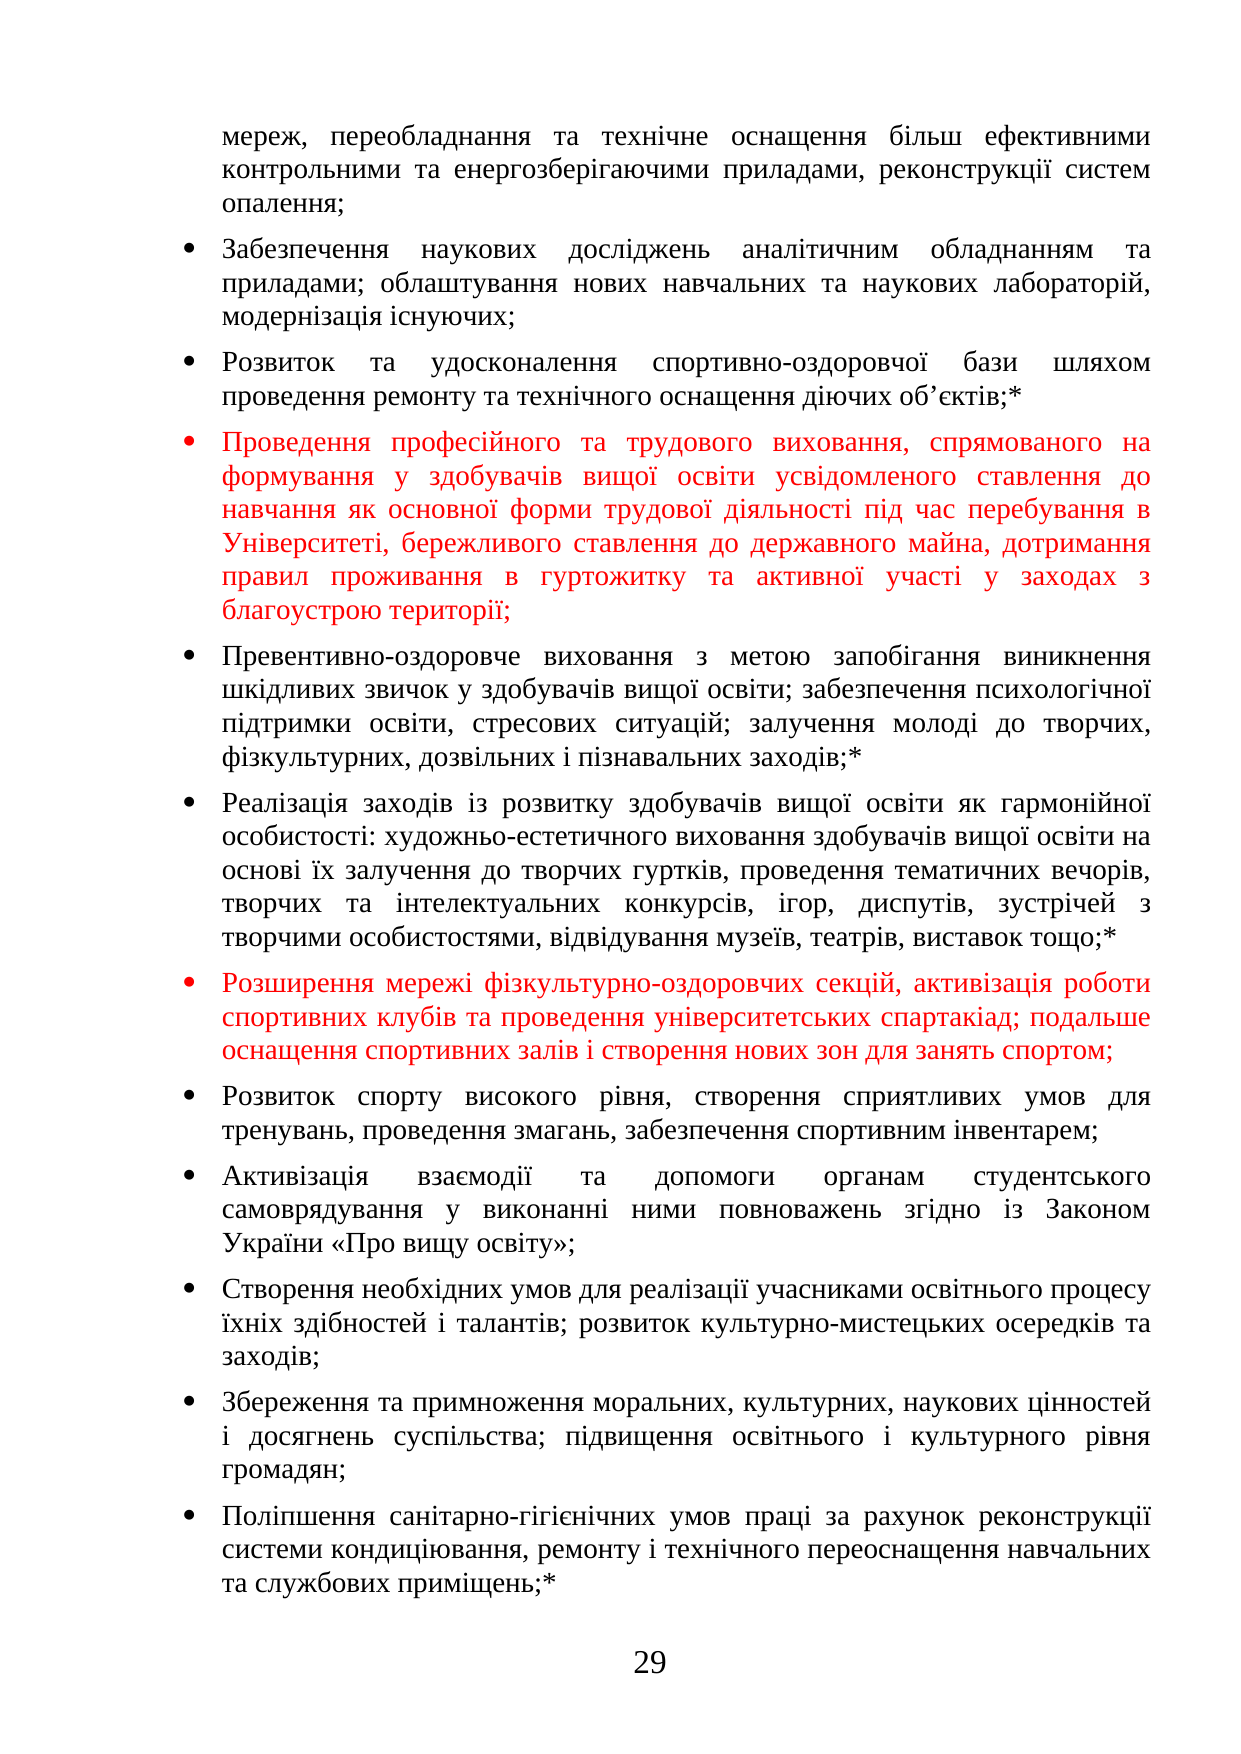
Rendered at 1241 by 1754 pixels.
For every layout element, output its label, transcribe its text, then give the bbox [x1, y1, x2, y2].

list Реалізація заходів із розвитку здобувачів вищої освіти як гармонійної особистості: художньо-естетичного виховання здобувачів вищої освіти на основі їх залучення до творчих гуртків, проведення тематичних вечорів, творчих та інтелектуальних конкурсів, ігор, диспутів, зустрічей з творчими особистостями, відвідування музеїв, театрів, виставок тощо;* [184, 785, 1152, 953]
list Створення необхідних умов для реалізації учасниками освітнього процесу їхніх здібностей і талантів; розвиток культурно-мистецьких осередків та заходів; [184, 1271, 1152, 1372]
list Поліпшення санітарно-гігієнічних умов праці за рахунок реконструкції системи кондиціювання, ремонту і технічного переоснащення навчальних та службових приміщень;* [184, 1498, 1152, 1598]
list Розвиток спорту високого рівня, створення сприятливих умов для тренувань, проведення змагань, забезпечення спортивним інвентарем; [184, 1078, 1152, 1146]
list Розвиток та удосконалення спортивно-оздоровчої бази шляхом проведення ремонту та технічного оснащення діючих об’єктів;* [184, 344, 1152, 412]
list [184, 118, 1152, 219]
list Збереження та примноження моральних, культурних, наукових цінностей і досягнень суспільства; підвищення освітнього і культурного рівня громадян; [184, 1384, 1152, 1485]
list Забезпечення наукових досліджень аналітичним обладнанням та приладами; облаштування нових навчальних та наукових лабораторій, модернізація існуючих; [184, 231, 1152, 332]
list Проведення професійного та трудового виховання, спрямованого на формування у здобувачів вищої освіти усвідомленого ставлення до навчання як основної форми трудової діяльності під час перебування в Університеті, бережливого ставлення до державного майна, дотримання правил проживання в гуртожитку та активної участі у заходах з благоустрою території; [184, 424, 1152, 626]
list Активізація взаємодії та допомоги органам студентського самоврядування у виконанні ними повноважень згідно із Законом України «Про вищу освіту»; [184, 1158, 1152, 1259]
list Превентивно-оздоровче виховання з метою запобігання виникнення шкідливих звичок у здобувачів вищої освіти; забезпечення психологічної підтримки освіти, стресових ситуацій; залучення молоді до творчих, фізкультурних, дозвільних і пізнавальних заходів;* [184, 638, 1152, 772]
list Розширення мережі фізкультурно-оздоровчих секцій, активізація роботи спортивних клубів та проведення університетських спартакіад; подальше оснащення спортивних залів і створення нових зон для занять спортом; [184, 965, 1152, 1066]
